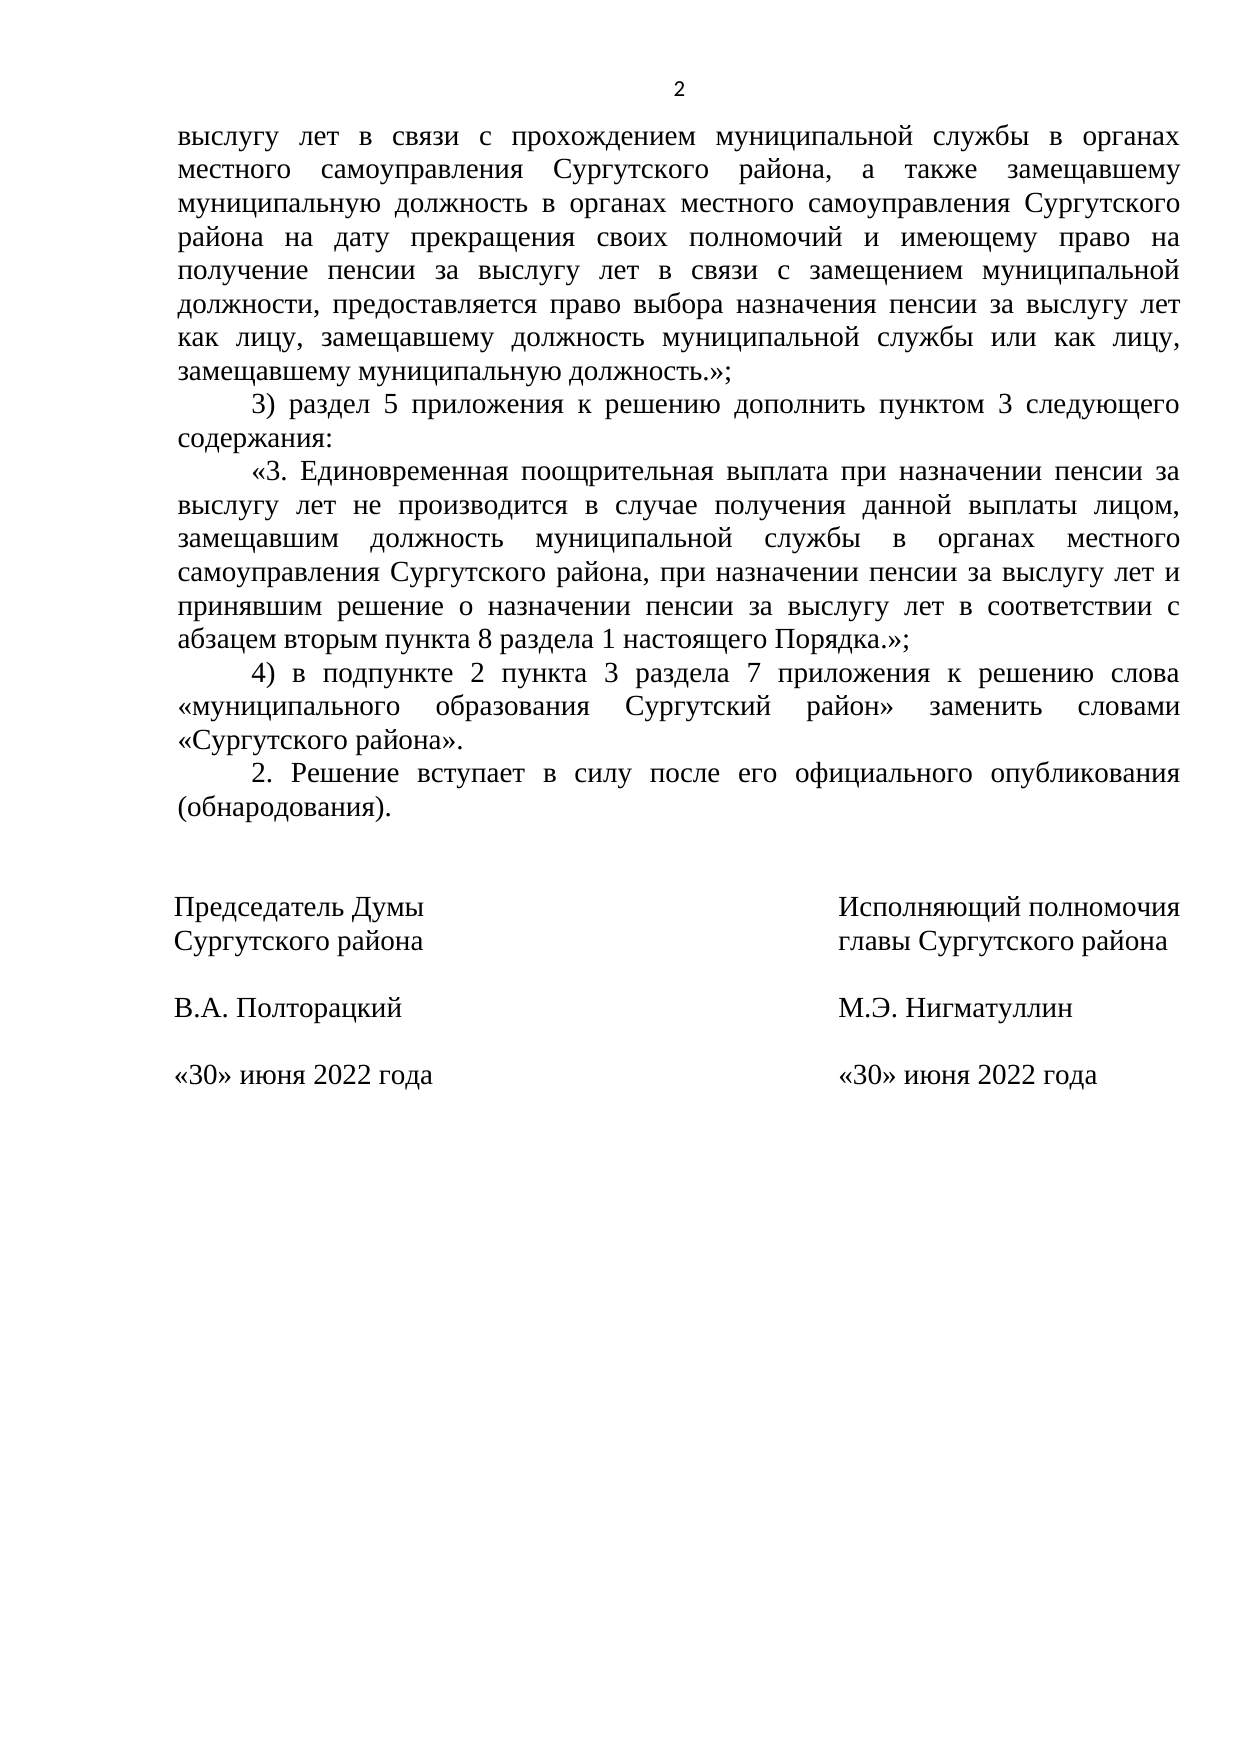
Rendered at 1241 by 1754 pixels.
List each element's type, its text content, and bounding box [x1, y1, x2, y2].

text 2. Решение вступает в силу после его официального опубликования (обнародования). [177, 755, 1181, 822]
text «3. Единовременная поощрительная выплата при назначении пенсии за выслугу лет не производится в случае получения данной выплаты лицом, замещавшим должность муниципальной службы в органах местного самоуправления Сургутского района, при назначении пенсии за выслугу лет и принявшим решение о назначении пенсии за выслугу лет в соответствии с абзацем вторым пункта 8 раздела 1 настоящего Порядка.»; [177, 453, 1181, 655]
text 4) в подпункте 2 пункта 3 раздела 7 приложения к решению слова «муниципального образования Сургутский район» заменить словами «Сургутского района». [177, 655, 1181, 755]
table_header Председатель Думы Сургутского района В.А. Полторацкий «30» июня 2022 года [163, 890, 827, 1091]
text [177, 118, 1181, 386]
table_header Исполняющий полномочия главы Сургутского района М.Э. Нигматуллин «30» июня 2022 года [827, 890, 1211, 1091]
text 3) раздел 5 приложения к решению дополнить пунктом 3 следующего содержания: [177, 386, 1181, 453]
